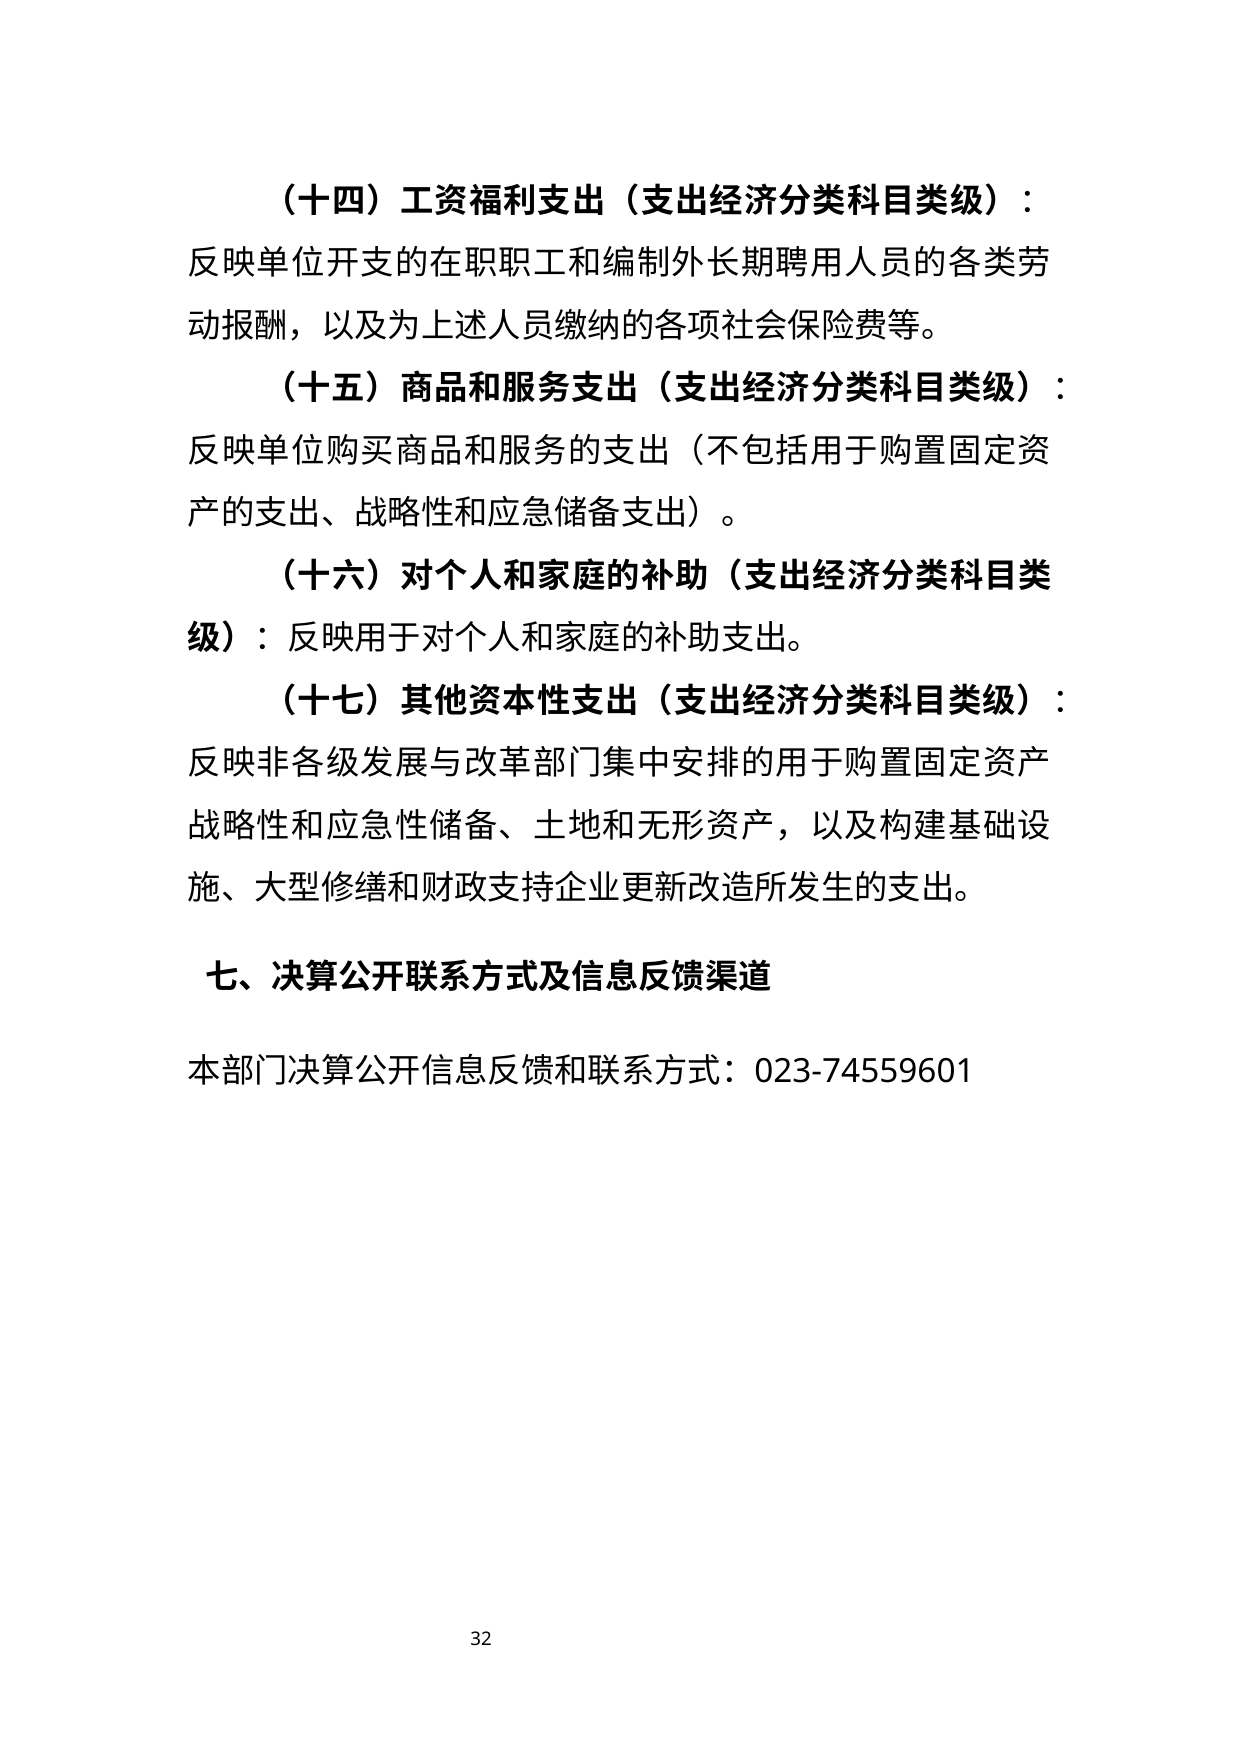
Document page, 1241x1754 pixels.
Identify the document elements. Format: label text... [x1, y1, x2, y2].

text （十四）工资福利支出（支出经济分类科目类级）：反映单位开支的在职职工和编制外长期聘用人员的各类劳动报酬，以及为上述人员缴纳的各项社会保险费等。 [187, 162, 1053, 349]
text （十五）商品和服务支出（支出经济分类科目类级）：反映单位购买商品和服务的支出（不包括用于购置固定资产的支出、战略性和应急储备支出）。 [187, 349, 1053, 537]
text （十六）对个人和家庭的补助（支出经济分类科目类级）：反映用于对个人和家庭的补助支出。 [187, 537, 1053, 662]
text （十七）其他资本性支出（支出经济分类科目类级）：反映非各级发展与改革部门集中安排的用于购置固定资产、战略性和应急性储备、土地和无形资产，以及构建基础设施、大型修缮和财政支持企业更新改造所发生的支出。 [187, 662, 1053, 912]
text 七、决算公开联系方式及信息反馈渠道 [187, 941, 1053, 1006]
text 本部门决算公开信息反馈和联系方式：023-74559601 [187, 1035, 1053, 1100]
